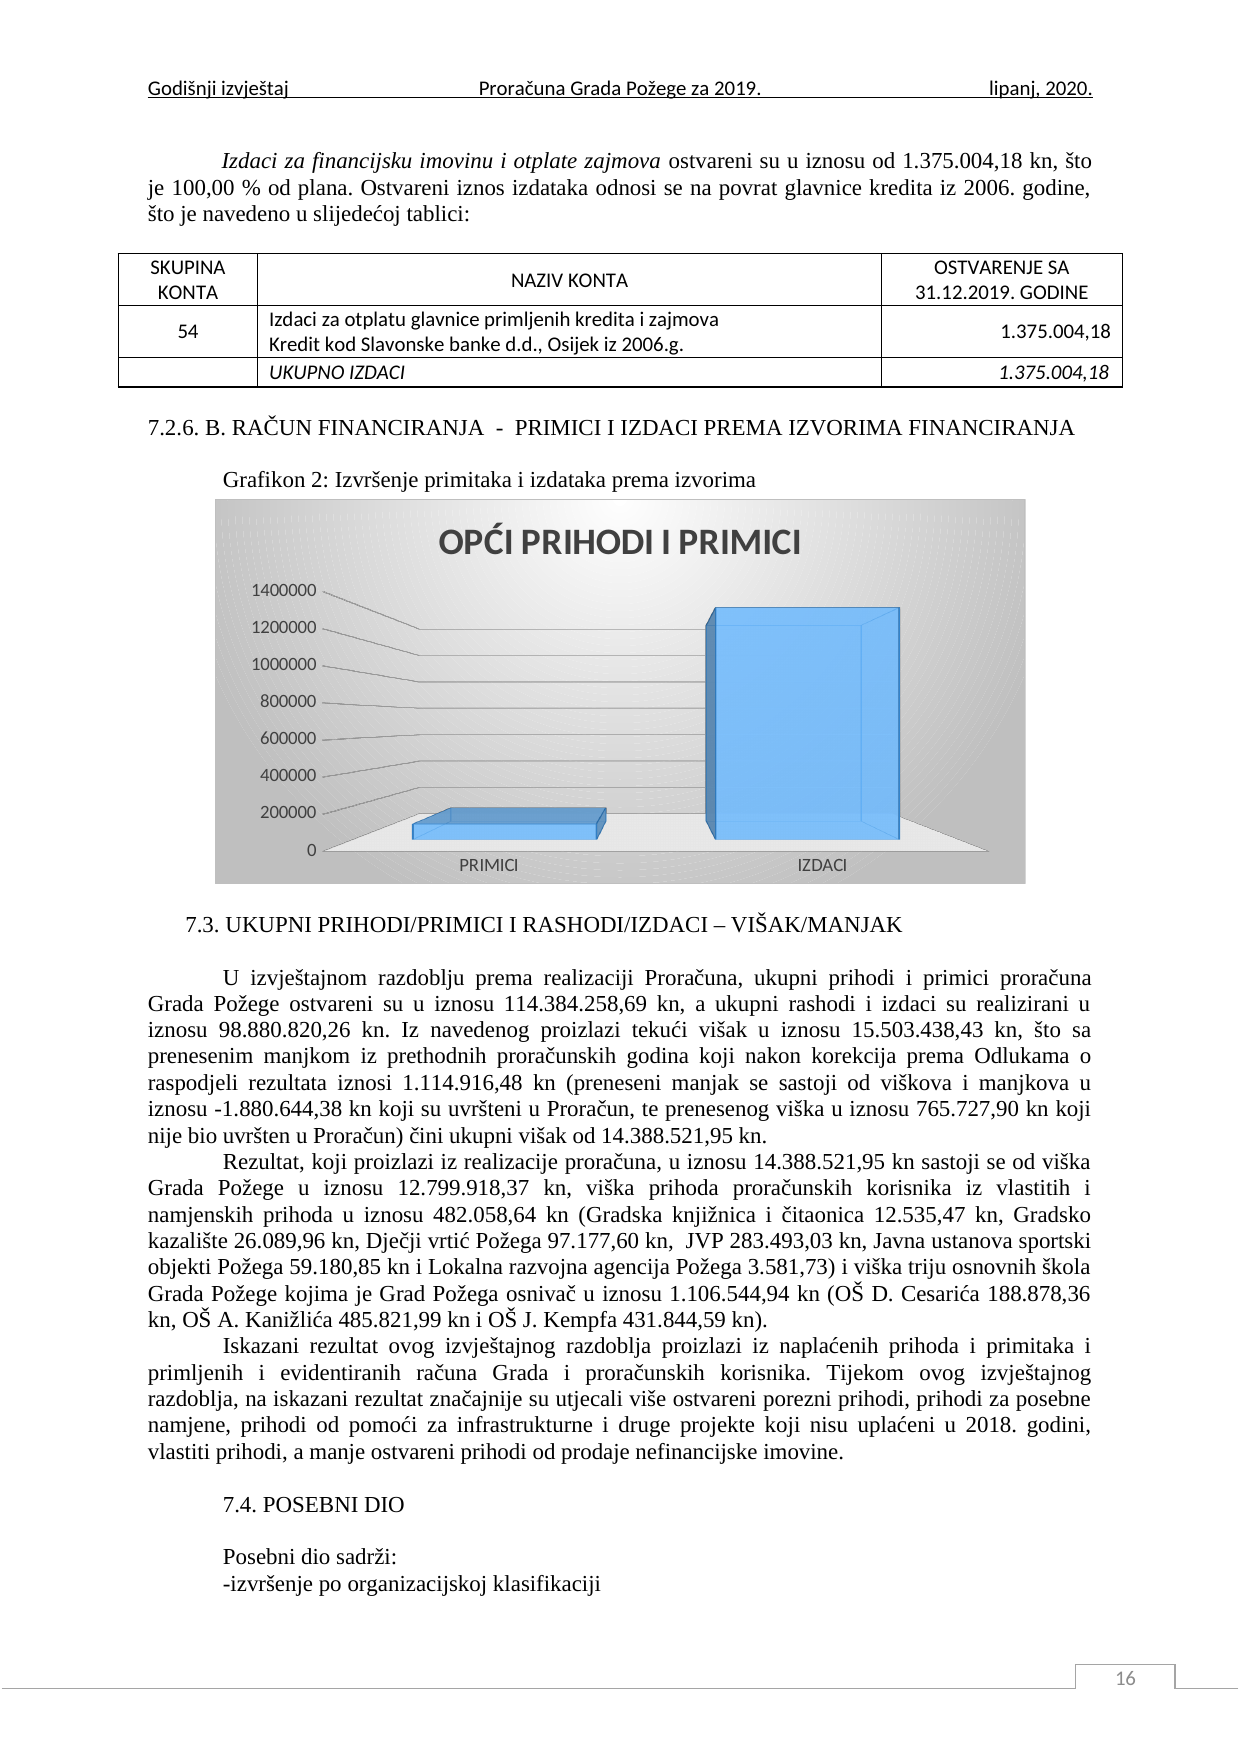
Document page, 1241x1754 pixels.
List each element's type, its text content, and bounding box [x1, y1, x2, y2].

table_cell 54 [119, 306, 257, 357]
text U izvještajnom razdoblju prema realizaciji Proračuna, ukupni prihodi i primici proračuna Grada Požege ostvareni su u iznosu 114.384.258,69 kn, a ukupni rashodi i izdaci su realizirani u iznosu 98.880.820,26 kn. Iz navedenog proizlazi tekući višak u iznosu 15.503.438,43 kn, što sa prenesenim manjkom iz prethodnih proračunskih godina koji nakon korekcija prema Odlukama o raspodjeli rezultata iznosi 1.114.916,48 kn (preneseni manjak se sastoji od viškova i manjkova u iznosu -1.880.644,38 kn koji su uvršteni u Proračun, te prenesenog viška u iznosu 765.727,90 kn koji nije bio uvršten u Proračun) čini ukupni višak od 14.388.521,95 kn. [148, 963, 1093, 1148]
text Izdaci za financijsku imovinu i otplate zajmova ostvareni su u iznosu od 1.375.004,18 kn, što je 100,00 % od plana. Ostvareni iznos izdataka odnosi se na povrat glavnice kredita iz 2006. godine, što je navedeno u slijedećoj tablici: [148, 148, 1093, 227]
text Rezultat, koji proizlazi iz realizacije proračuna, u iznosu 14.388.521,95 kn sastoji se od viška Grada Požege u iznosu 12.799.918,37 kn, viška prihoda proračunskih korisnika iz vlastitih i namjenskih prihoda u iznosu 482.058,64 kn (Gradska knjižnica i čitaonica 12.535,47 kn, Gradsko kazalište 26.089,96 kn, Dječji vrtić Požega 97.177,60 kn, JVP 283.493,03 kn, Javna ustanova sportski objekti Požega 59.180,85 kn i Lokalna razvojna agencija Požega 3.581,73) i viška triju osnovnih škola Grada Požege kojima je Grad Požega osnivač u iznosu 1.106.544,94 kn (OŠ D. Cesarića 188.878,36 kn, OŠ A. Kanižlića 485.821,99 kn i OŠ J. Kempfa 431.844,59 kn). [148, 1148, 1093, 1332]
text Iskazani rezultat ovog izvještajnog razdoblja proizlazi iz naplaćenih prihoda i primitaka i primljenih i evidentiranih računa Grada i proračunskih korisnika. Tijekom ovog izvještajnog razdoblja, na iskazani rezultat značajnije su utjecali više ostvareni porezni prihodi, prihodi za posebne namjene, prihodi od pomoći za infrastrukturne i druge projekte koji nisu uplaćeni u 2018. godini, vlastiti prihodi, a manje ostvareni prihodi od prodaje nefinancijske imovine. [148, 1332, 1093, 1464]
text 7.3. UKUPNI PRIHODI/PRIMICI I RASHODI/IZDACI – VIŠAK/MANJAK [148, 911, 1093, 937]
table_header NAZIV KONTA [258, 254, 881, 305]
text 7.4. POSEBNI DIO [148, 1491, 1093, 1517]
table_header SKUPINA KONTA [119, 254, 257, 305]
text -izvršenje po organizacijskoj klasifikaciji [148, 1570, 1093, 1596]
text 7.2.6. B. RAČUN FINANCIRANJA - PRIMICI I IZDACI PREMA IZVORIMA FINANCIRANJA [148, 414, 1093, 440]
table_cell [119, 358, 257, 386]
table_header OSTVARENJE SA 31.12.2019. GODINE [882, 254, 1122, 305]
table_cell UKUPNO IZDACI [258, 358, 881, 386]
table_cell 1.375.004,18 [882, 306, 1122, 357]
table_cell Izdaci za otplatu glavnice primljenih kredita i zajmova Kredit kod Slavonske banke d.d., Osijek iz 2006.g. [258, 306, 881, 357]
text Grafikon 2: Izvršenje primitaka i izdataka prema izvorima [148, 466, 1093, 493]
text Posebni dio sadrži: [148, 1543, 1093, 1570]
table_cell 1.375.004,18 [882, 358, 1122, 386]
